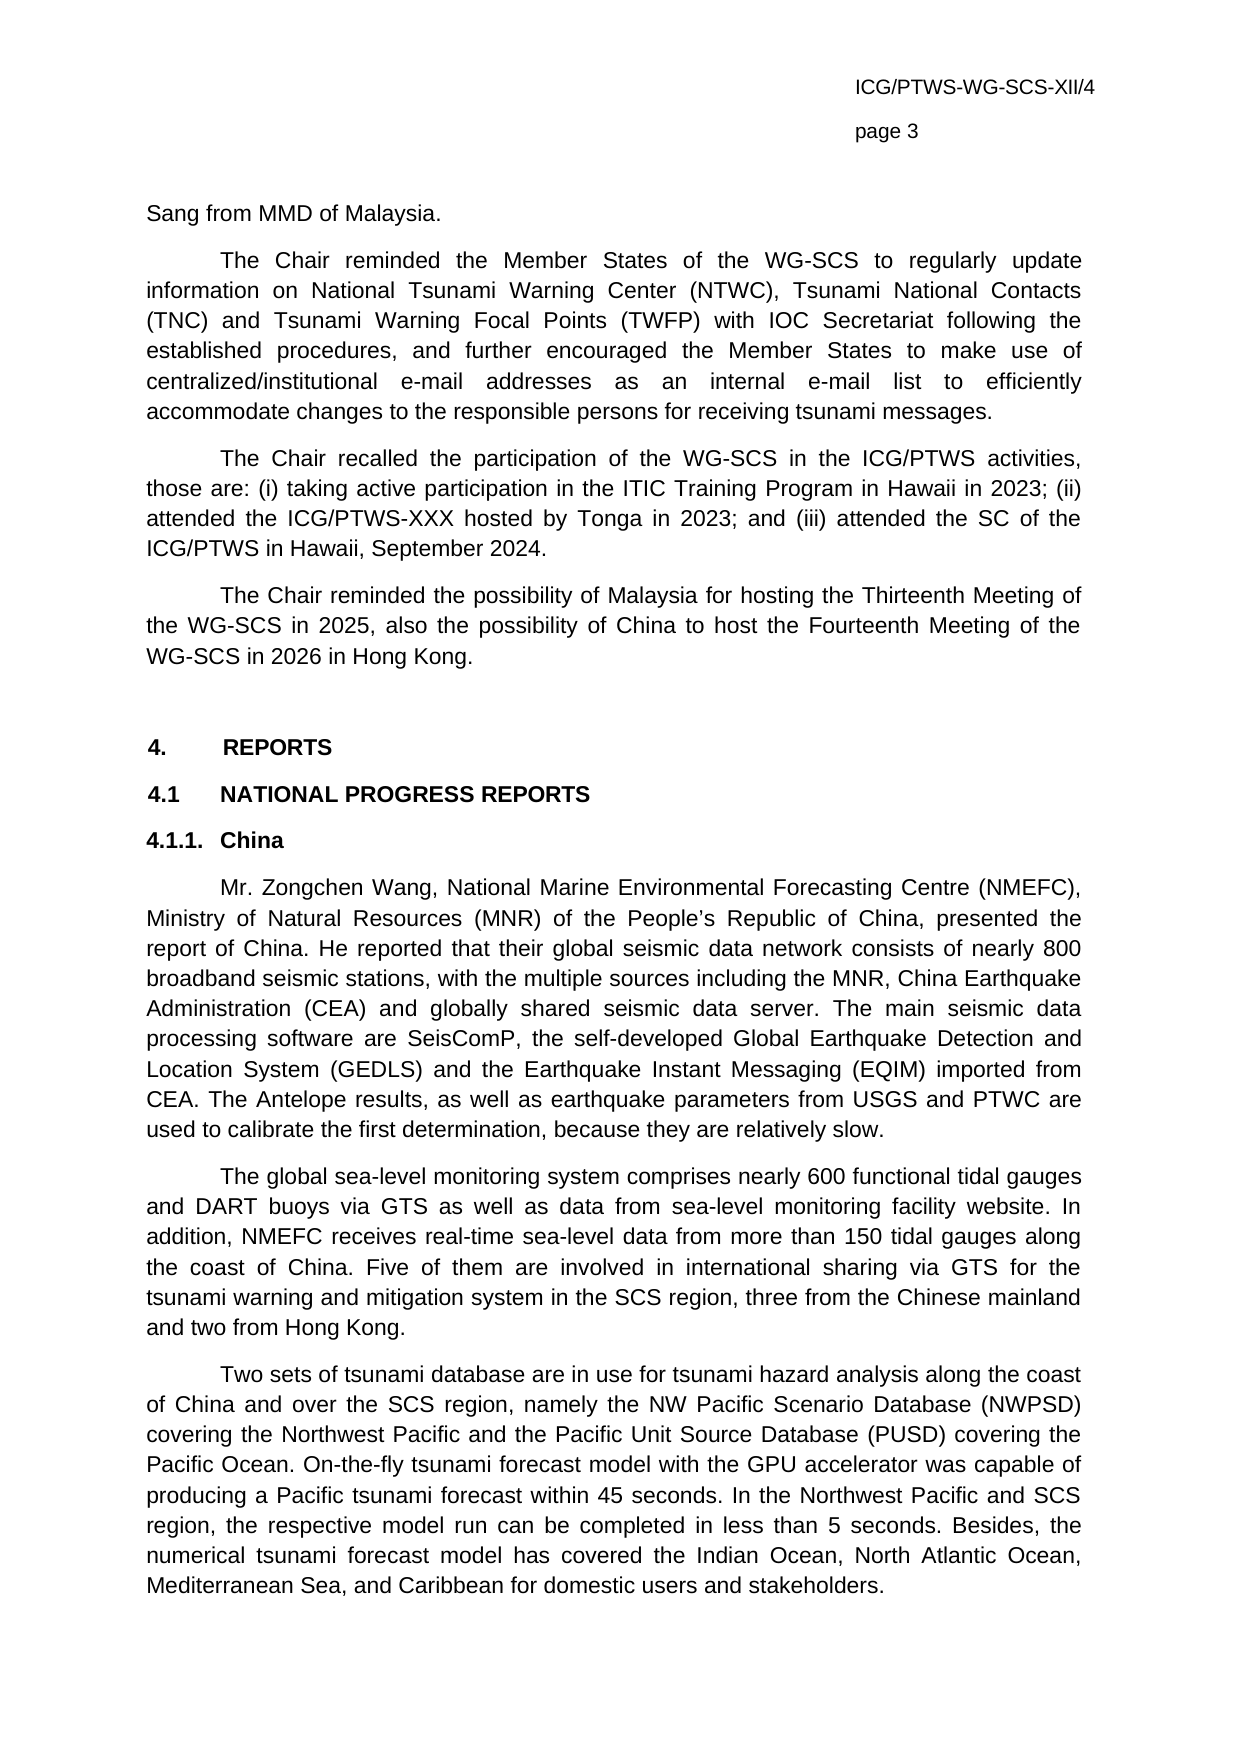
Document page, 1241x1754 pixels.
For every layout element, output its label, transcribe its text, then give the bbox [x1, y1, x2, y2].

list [146, 200, 1082, 226]
subtitle REPORTS [148, 734, 1082, 760]
subtitle NATIONAL PROGRESS REPORTS [148, 781, 1082, 807]
list China [146, 827, 1082, 854]
list The Chair reminded the possibility of Malaysia for hosting the Thirteenth Meeting of the WG-SCS in 2025, also the possibility of China to host the Fourteenth Meeting of the WG-SCS in 2026 in Hong Kong. [146, 582, 1082, 669]
list The Chair reminded the Member States of the WG-SCS to regularly update information on National Tsunami Warning Center (NTWC), Tsunami National Contacts (TNC) and Tsunami Warning Focal Points (TWFP) with IOC Secretariat following the established procedures, and further encouraged the Member States to make use of centralized/institutional e-mail addresses as an internal e-mail list to efficiently accommodate changes to the responsible persons for receiving tsunami messages. [146, 247, 1082, 424]
list The global sea-level monitoring system comprises nearly 600 functional tidal gauges and DART buoys via GTS as well as data from sea-level monitoring facility website. In addition, NMEFC receives real-time sea-level data from more than 150 tidal gauges along the coast of China. Five of them are involved in international sharing via GTS for the tsunami warning and mitigation system in the SCS region, three from the Chinese mainland and two from Hong Kong. [146, 1163, 1082, 1340]
list Two sets of tsunami database are in use for tsunami hazard analysis along the coast of China and over the SCS region, namely the NW Pacific Scenario Database (NWPSD) covering the Northwest Pacific and the Pacific Unit Source Database (PUSD) covering the Pacific Ocean. On-the-fly tsunami forecast model with the GPU accelerator was capable of producing a Pacific tsunami forecast within 45 seconds. In the Northwest Pacific and SCS region, the respective model run can be completed in less than 5 seconds. Besides, the numerical tsunami forecast model has covered the Indian Ocean, North Atlantic Ocean, Mediterranean Sea, and Caribbean for domestic users and stakeholders. [146, 1361, 1082, 1599]
list The Chair recalled the participation of the WG-SCS in the ICG/PTWS activities, those are: (i) taking active participation in the ITIC Training Program in Hawaii in 2023; (ii) attended the ICG/PTWS-XXX hosted by Tonga in 2023; and (iii) attended the SC of the ICG/PTWS in Hawaii, September 2024. [146, 445, 1082, 562]
list Mr. Zongchen Wang, National Marine Environmental Forecasting Centre (NMEFC), Ministry of Natural Resources (MNR) of the People’s Republic of China, presented the report of China. He reported that their global seismic data network consists of nearly 800 broadband seismic stations, with the multiple sources including the MNR, China Earthquake Administration (CEA) and globally shared seismic data server. The main seismic data processing software are SeisComP, the self-developed Global Earthquake Detection and Location System (GEDLS) and the Earthquake Instant Messaging (EQIM) imported from CEA. The Antelope results, as well as earthquake parameters from USGS and PTWC are used to calibrate the first determination, because they are relatively slow. [146, 874, 1082, 1142]
